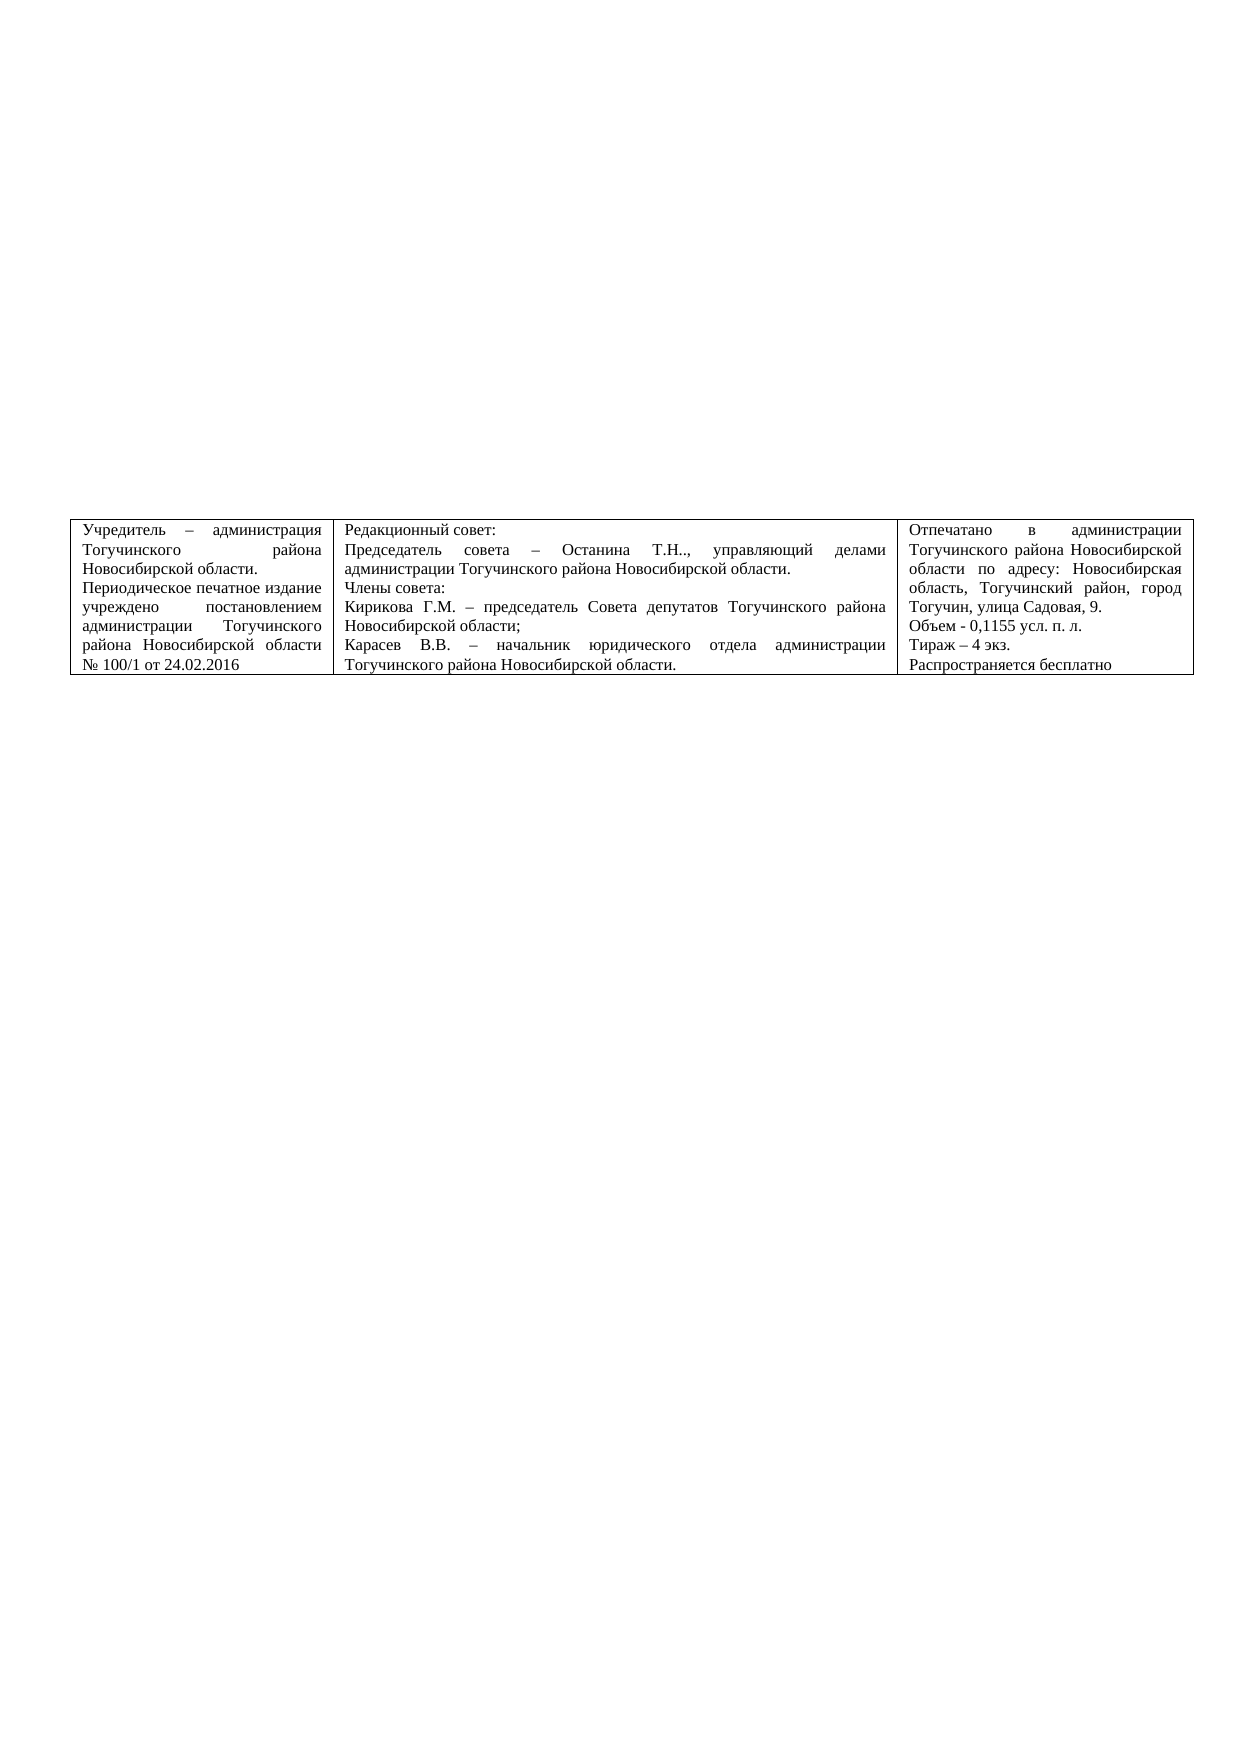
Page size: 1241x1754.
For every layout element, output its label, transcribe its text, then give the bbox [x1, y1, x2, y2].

table_header Отпечатано в администрации Тогучинского района Новосибирской области по адресу: Новосибирская область, Тогучинский район, город Тогучин, улица Садовая, 9. Объем - 0,1155 усл. п. л. Тираж – 4 экз. Распространяется бесплатно [898, 520, 1193, 673]
table_header Редакционный совет: Председатель совета – Останина Т.Н.., управляющий делами администрации Тогучинского района Новосибирской области. Члены совета: Кирикова Г.М. – председатель Совета депутатов Тогучинского района Новосибирской области; Карасев В.В. – начальник юридического отдела администрации Тогучинского района Новосибирской области. [334, 520, 897, 673]
table_header Учредитель – администрация Тогучинского района Новосибирской области. Периодическое печатное издание учреждено постановлением администрации Тогучинского района Новосибирской области № 100/1 от 24.02.2016 [71, 520, 333, 673]
